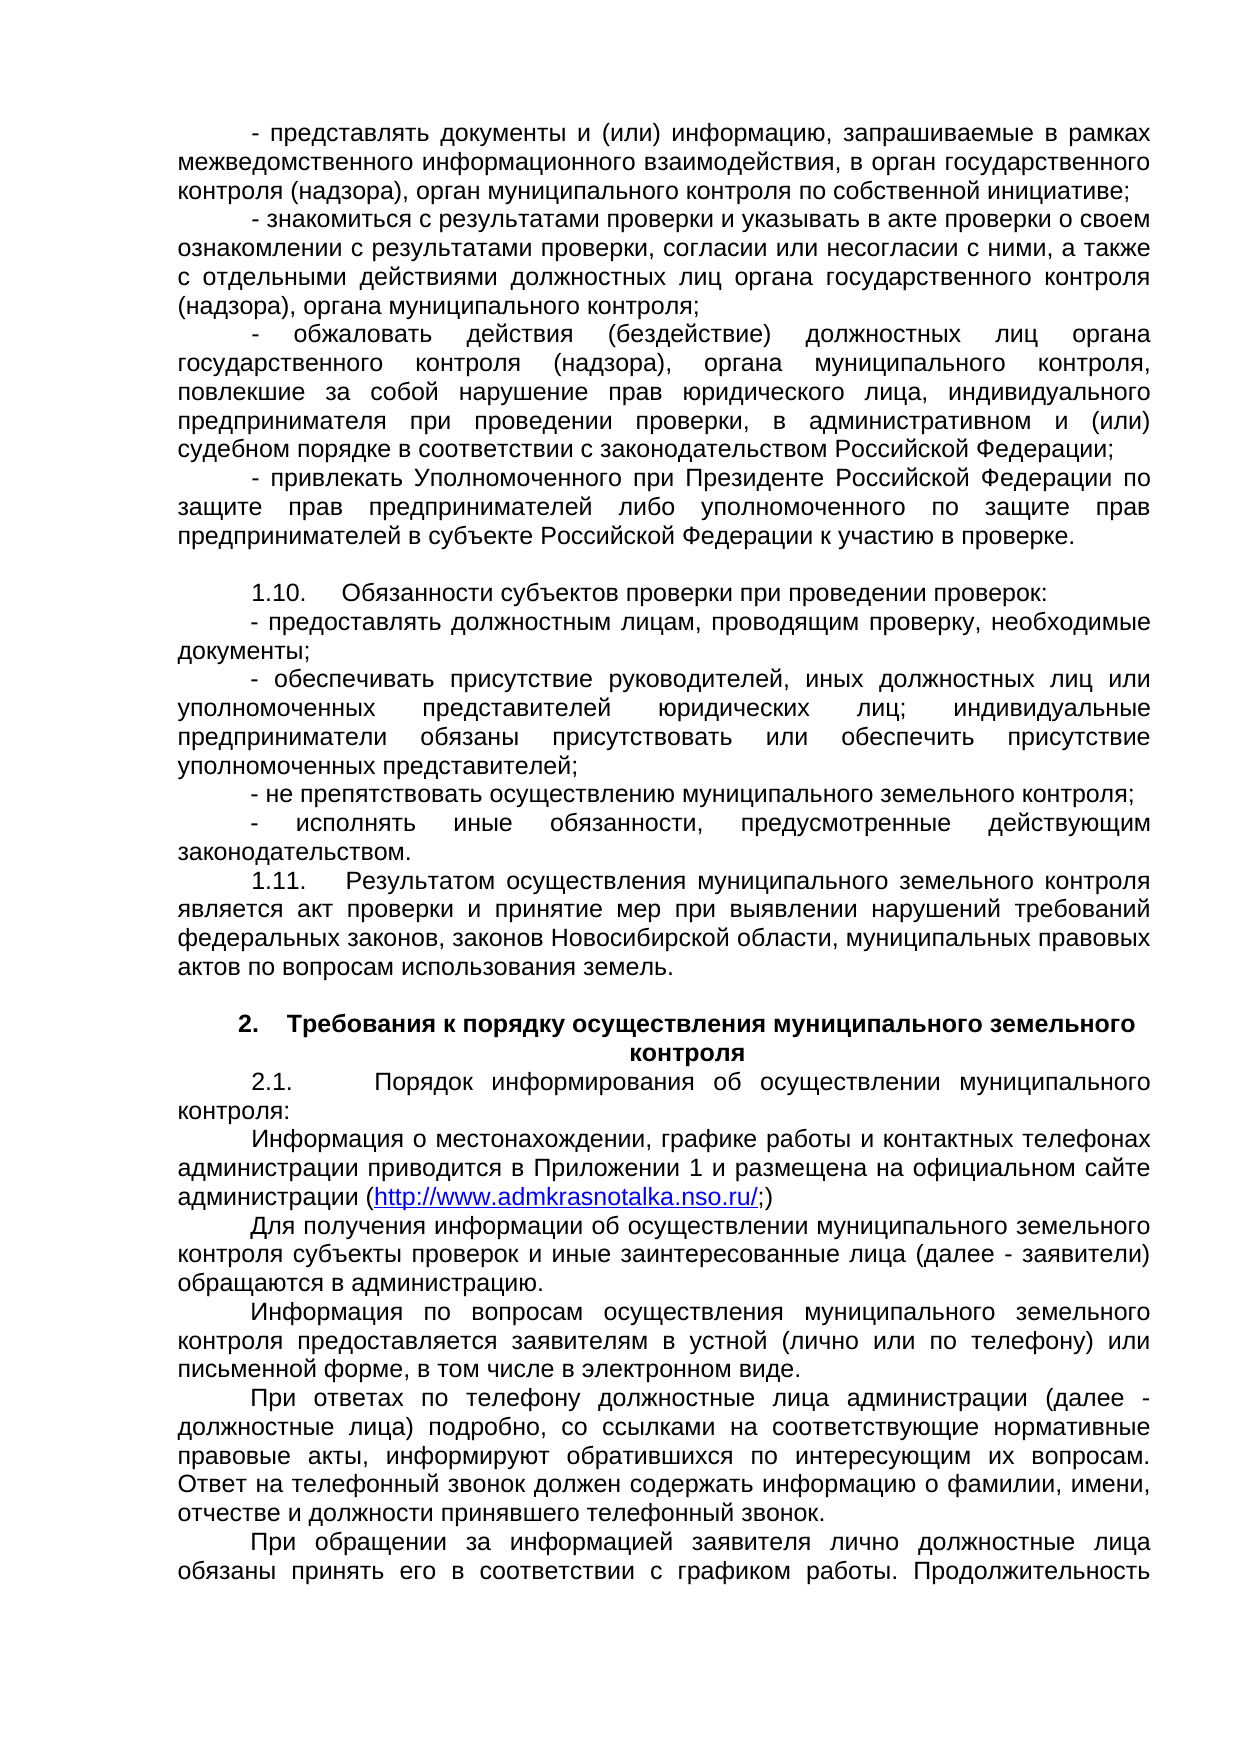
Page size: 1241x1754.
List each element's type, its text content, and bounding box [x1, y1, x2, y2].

text Для получения информации об осуществлении муниципального земельного контроля субъекты проверок и иные заинтересованные лица (далее - заявители) обращаются в администрацию. [177, 1211, 1152, 1297]
text - не препятствовать осуществлению муниципального земельного контроля; [177, 779, 1152, 808]
text 1.11. Результатом осуществления муниципального земельного контроля является акт проверки и принятие мер при выявлении нарушений требований федеральных законов, законов Новосибирской области, муниципальных правовых актов по вопросам использования земель. [177, 866, 1152, 981]
text - знакомиться с результатами проверки и указывать в акте проверки о своем ознакомлении с результатами проверки, согласии или несогласии с ними, а также с отдельными действиями должностных лиц органа государственного контроля (надзора), органа муниципального контроля; [177, 204, 1152, 319]
text - обеспечивать присутствие руководителей, иных должностных лиц или уполномоченных представителей юридических лиц; индивидуальные предприниматели обязаны присутствовать или обеспечить присутствие уполномоченных представителей; [177, 664, 1152, 779]
text - исполнять иные обязанности, предусмотренные действующим законодательством. [177, 808, 1152, 866]
text - представлять документы и (или) информацию, запрашиваемые в рамках межведомственного информационного взаимодействия, в орган государственного контроля (надзора), орган муниципального контроля по собственной инициативе; [177, 118, 1152, 204]
text 2.1. Порядок информирования об осуществлении муниципального контроля: [177, 1067, 1152, 1124]
text Информация по вопросам осуществления муниципального земельного контроля предоставляется заявителям в устной (лично или по телефону) или письменной форме, в том числе в электронном виде. [177, 1297, 1152, 1383]
text 1.10. Обязанности субъектов проверки при проведении проверок: [177, 578, 1152, 607]
text - привлекать Уполномоченного при Президенте Российской Федерации по защите прав предпринимателей либо уполномоченного по защите прав предпринимателей в субъекте Российской Федерации к участию в проверке. [177, 463, 1152, 549]
text - предоставлять должностным лицам, проводящим проверку, необходимые документы; [177, 607, 1152, 664]
text 2. Требования к порядку осуществления муниципального земельного контроля [222, 1009, 1152, 1067]
text - обжаловать действия (бездействие) должностных лиц органа государственного контроля (надзора), органа муниципального контроля, повлекшие за собой нарушение прав юридического лица, индивидуального предпринимателя при проведении проверки, в административном и (или) судебном порядке в соответствии с законодательством Российской Федерации; [177, 319, 1152, 463]
text При ответах по телефону должностные лица администрации (далее - должностные лица) подробно, со ссылками на соответствующие нормативные правовые акты, информируют обратившихся по интересующим их вопросам. Ответ на телефонный звонок должен содержать информацию о фамилии, имени, отчестве и должности принявшего телефонный звонок. [177, 1383, 1152, 1527]
text Информация о местонахождении, графике работы и контактных телефонах администрации приводится в Приложении 1 и размещена на официальном сайте администрации (http://www.admkrasnotalka.nso.ru/;) [177, 1124, 1152, 1211]
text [177, 1527, 1152, 1584]
